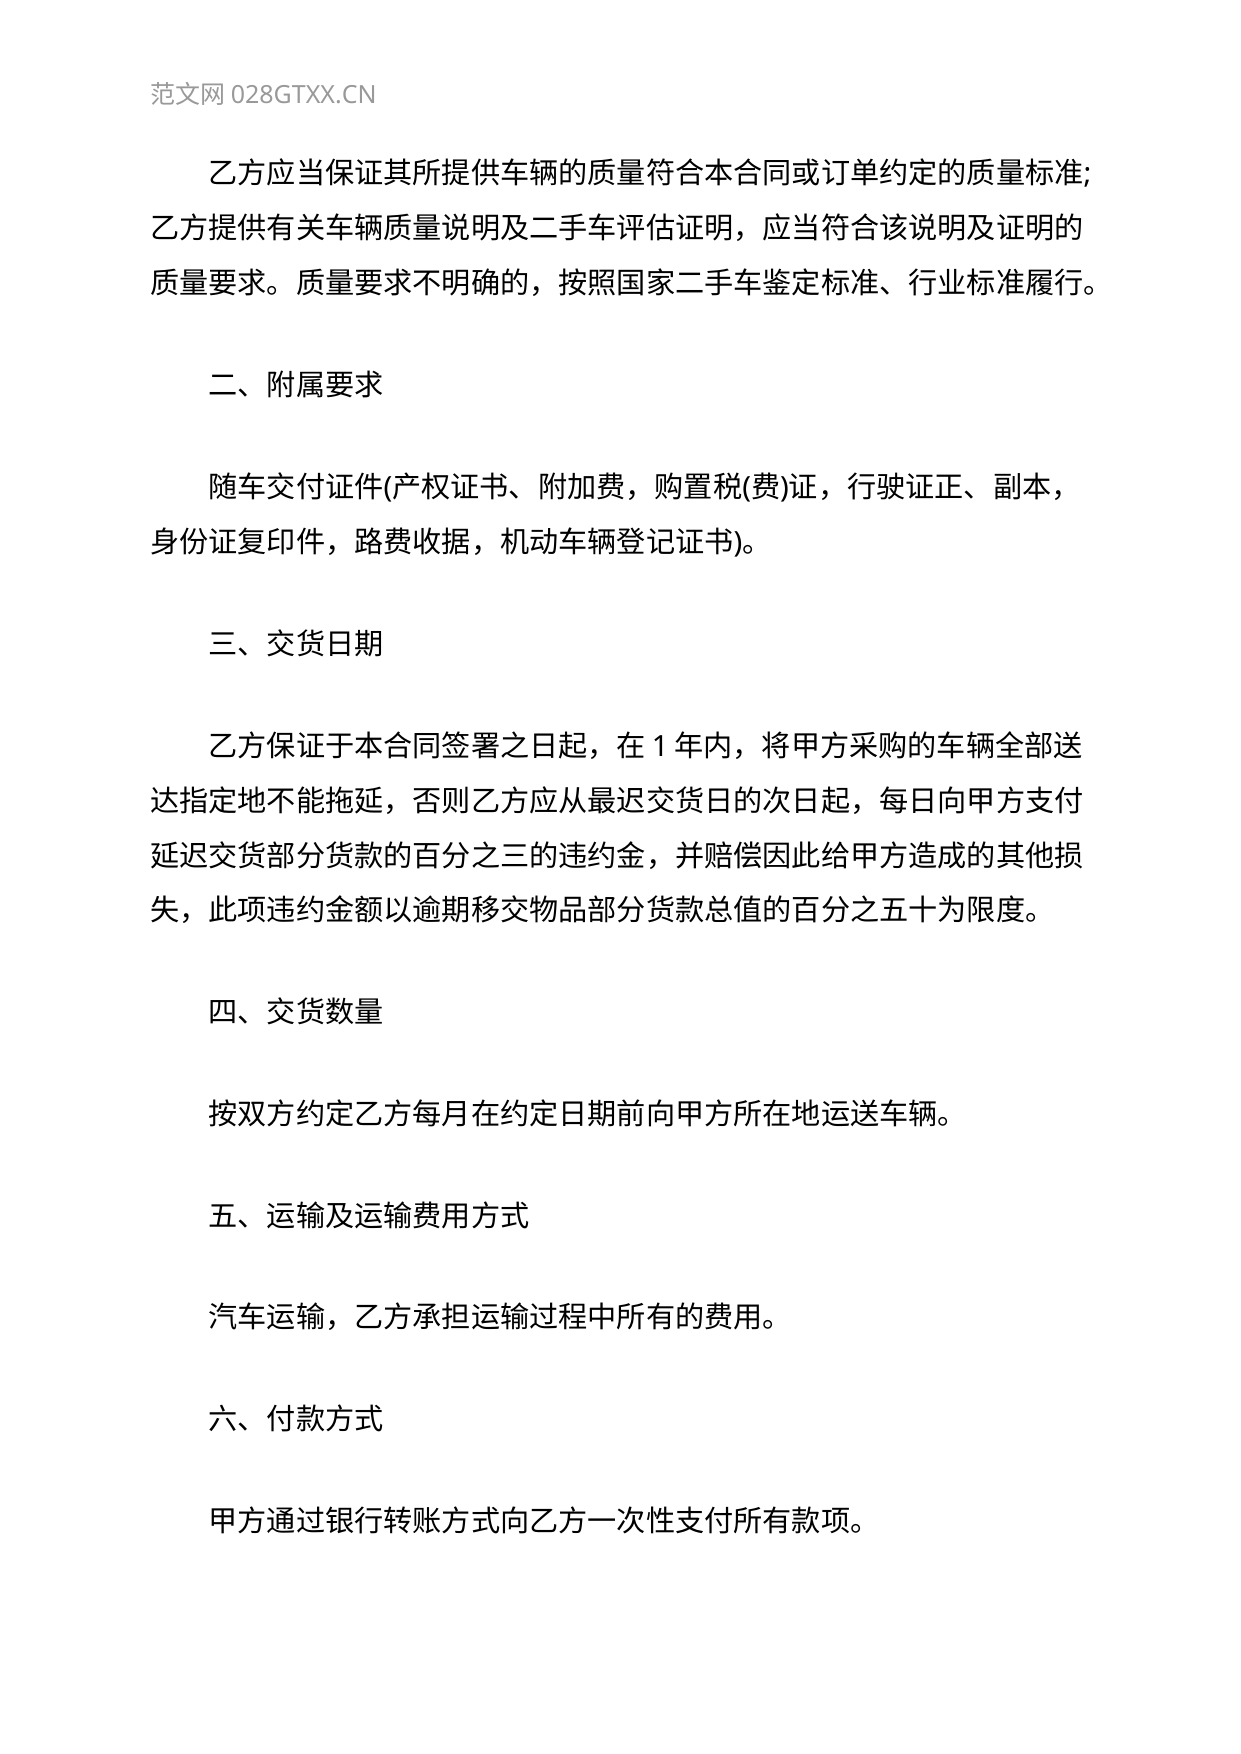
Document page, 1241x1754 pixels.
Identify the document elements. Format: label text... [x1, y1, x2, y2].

text 乙方保证于本合同签署之日起，在1年内，将甲方采购的车辆全部送达指定地不能拖延，否则乙方应从最迟交货日的次日起，每日向甲方支付延迟交货部分货款的百分之三的违约金，并赔偿因此给甲方造成的其他损失，此项违约金额以逾期移交物品部分货款总值的百分之五十为限度。 [150, 722, 1090, 929]
text 四、交货数量 [150, 989, 1090, 1031]
text 按双方约定乙方每月在约定日期前向甲方所在地运送车辆。 [150, 1091, 1090, 1133]
text 三、交货日期 [150, 620, 1090, 663]
text 六、付款方式 [150, 1396, 1090, 1438]
text 随车交付证件(产权证书、附加费，购置税(费)证，行驶证正、副本，身份证复印件，路费收据，机动车辆登记证书)。 [150, 463, 1090, 561]
text 乙方应当保证其所提供车辆的质量符合本合同或订单约定的质量标准;乙方提供有关车辆质量说明及二手车评估证明，应当符合该说明及证明的质量要求。质量要求不明确的，按照国家二手车鉴定标准、行业标准履行。 [150, 150, 1090, 302]
text 汽车运输，乙方承担运输过程中所有的费用。 [150, 1294, 1090, 1336]
text 五、运输及运输费用方式 [150, 1192, 1090, 1234]
text 甲方通过银行转账方式向乙方一次性支付所有款项。 [150, 1498, 1090, 1540]
text 二、附属要求 [150, 362, 1090, 404]
